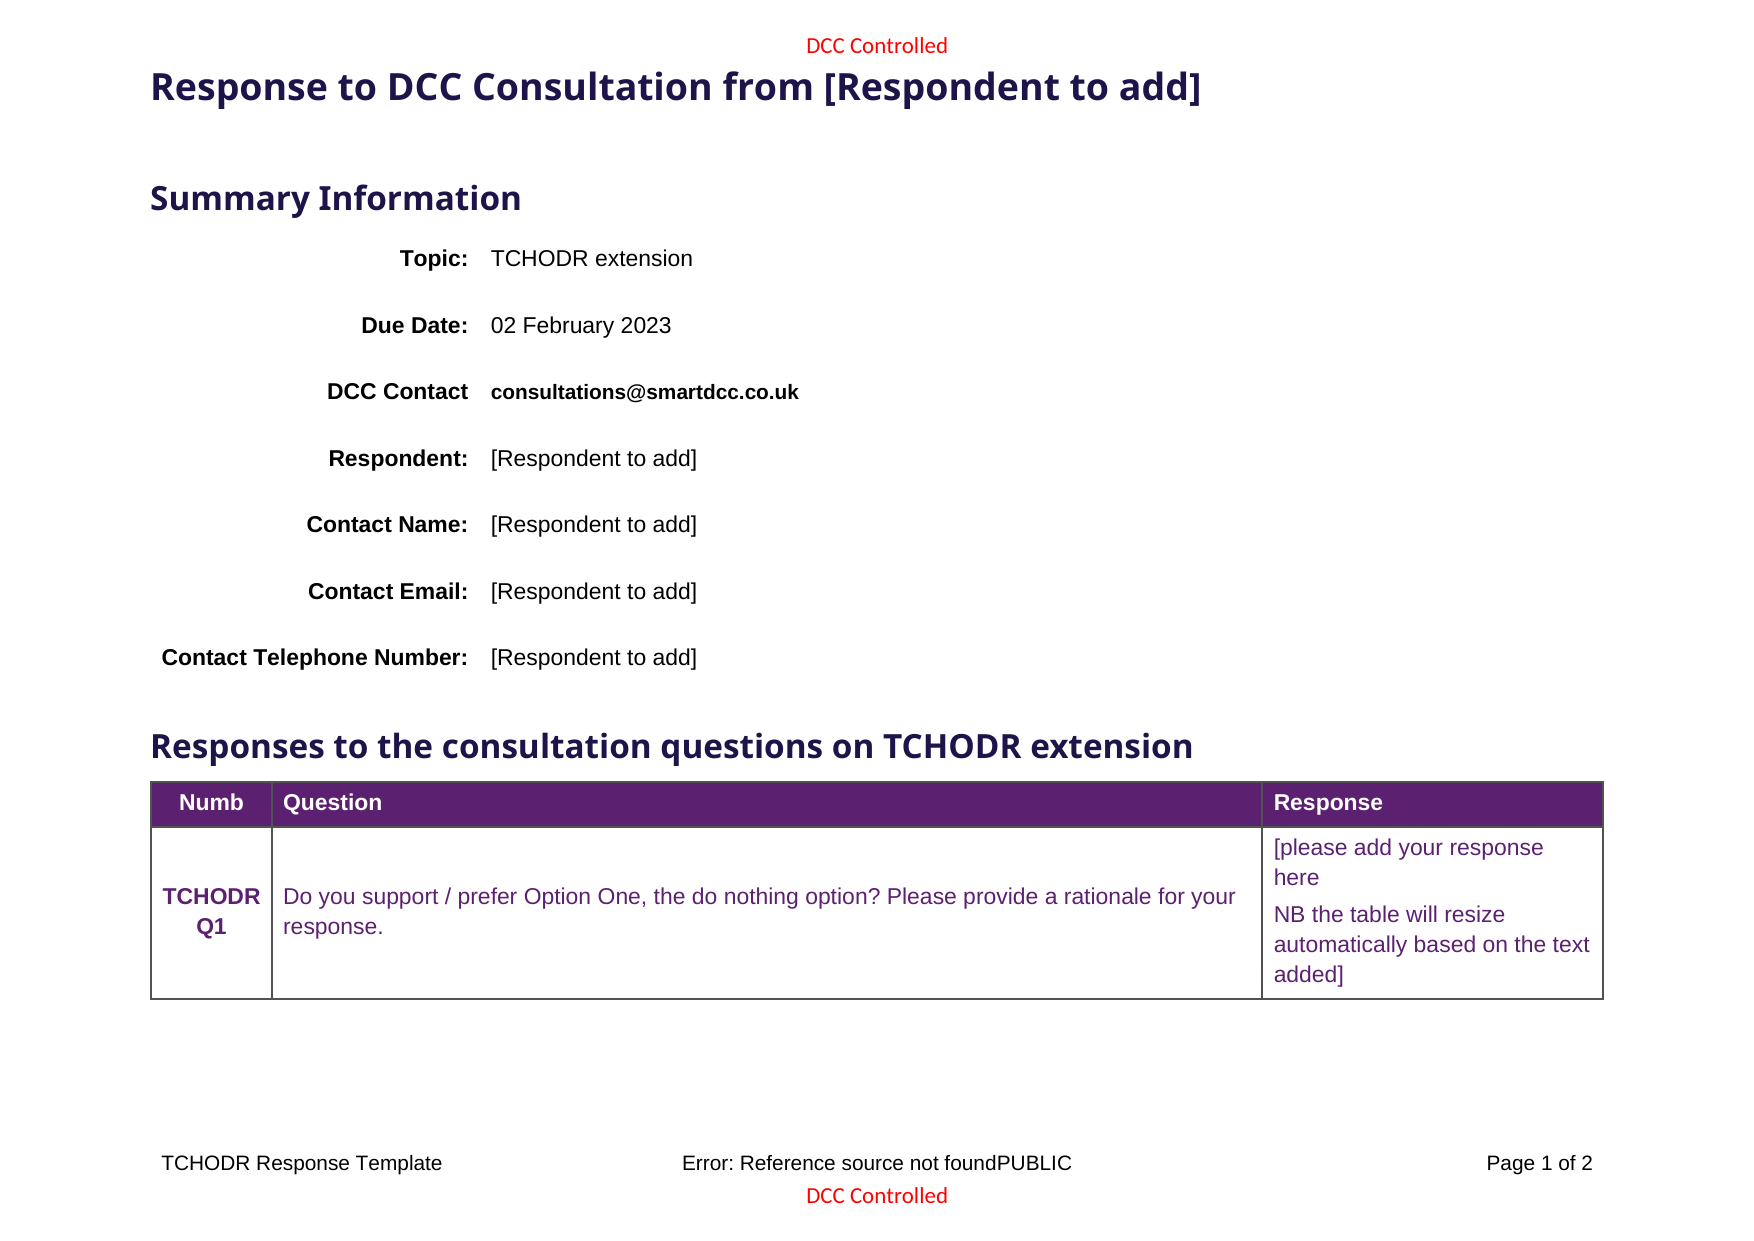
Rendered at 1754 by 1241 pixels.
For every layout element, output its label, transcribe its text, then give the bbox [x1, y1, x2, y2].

table_cell [Respondent to add] [479, 565, 811, 632]
table_cell TCHODR Q1 [152, 828, 271, 998]
table_cell Respondent: [150, 432, 479, 499]
table_cell Contact Telephone Number: [150, 632, 479, 698]
table_cell 02 February 2023 [479, 299, 811, 366]
table_cell Due Date: [150, 299, 479, 366]
table_header Response [1263, 783, 1602, 826]
table_header TCHODR extension [479, 233, 811, 299]
table_cell [Respondent to add] [479, 499, 811, 565]
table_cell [1263, 828, 1602, 998]
table_header Topic: [150, 233, 479, 299]
table_cell Do you support / prefer Option One, the do nothing option? Please provide a rationale for your response. [273, 828, 1261, 998]
table_cell [Respondent to add] [479, 432, 811, 499]
table_cell Contact Name: [150, 499, 479, 565]
table_header Question [273, 783, 1261, 826]
table_cell Contact Email: [150, 565, 479, 632]
subtitle Summary Information [150, 175, 1604, 220]
table_cell DCC Contact [150, 366, 479, 432]
table_header Numb [152, 783, 271, 826]
table_cell [Respondent to add] [479, 632, 811, 698]
subtitle Responses to the consultation questions on TCHODR extension [150, 723, 1604, 768]
table_cell consultations@smartdcc.co.uk [479, 366, 811, 432]
